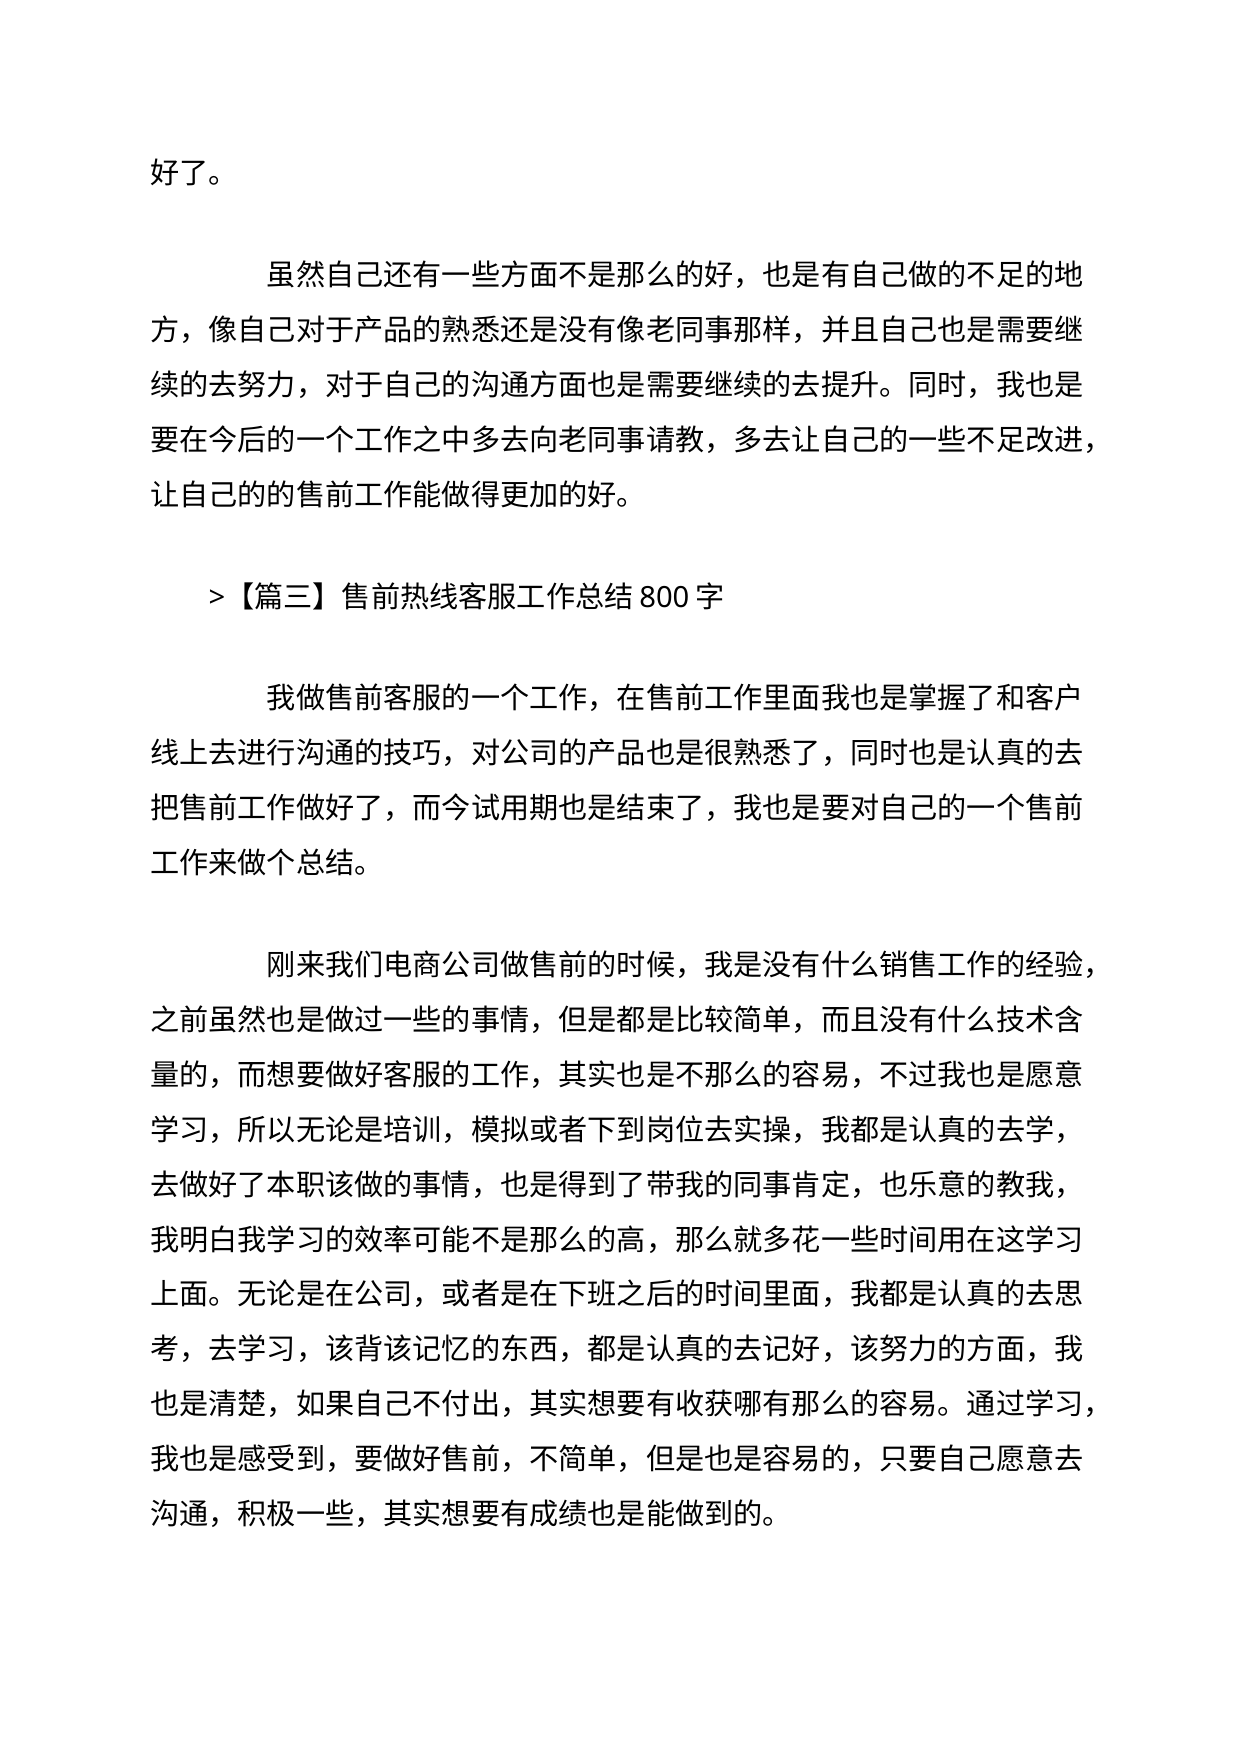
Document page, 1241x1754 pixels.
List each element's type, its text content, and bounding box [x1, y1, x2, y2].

text 虽然自己还有一些方面不是那么的好，也是有自己做的不足的地方，像自己对于产品的熟悉还是没有像老同事那样，并且自己也是需要继续的去努力，对于自己的沟通方面也是需要继续的去提升。同时，我也是要在今后的一个工作之中多去向老同事请教，多去让自己的一些不足改进，让自己的的售前工作能做得更加的好。 [150, 252, 1090, 514]
text 我做售前客服的一个工作，在售前工作里面我也是掌握了和客户线上去进行沟通的技巧，对公司的产品也是很熟悉了，同时也是认真的去把售前工作做好了，而今试用期也是结束了，我也是要对自己的一个售前工作来做个总结。 [150, 675, 1090, 882]
text >【篇三】售前热线客服工作总结800字 [150, 573, 1090, 616]
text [150, 150, 1090, 192]
text 刚来我们电商公司做售前的时候，我是没有什么销售工作的经验，之前虽然也是做过一些的事情，但是都是比较简单，而且没有什么技术含量的，而想要做好客服的工作，其实也是不那么的容易，不过我也是愿意学习，所以无论是培训，模拟或者下到岗位去实操，我都是认真的去学，去做好了本职该做的事情，也是得到了带我的同事肯定，也乐意的教我，我明白我学习的效率可能不是那么的高，那么就多花一些时间用在这学习上面。无论是在公司，或者是在下班之后的时间里面，我都是认真的去思考，去学习，该背该记忆的东西，都是认真的去记好，该努力的方面，我也是清楚，如果自己不付出，其实想要有收获哪有那么的容易。通过学习，我也是感受到，要做好售前，不简单，但是也是容易的，只要自己愿意去沟通，积极一些，其实想要有成绩也是能做到的。 [150, 942, 1090, 1533]
